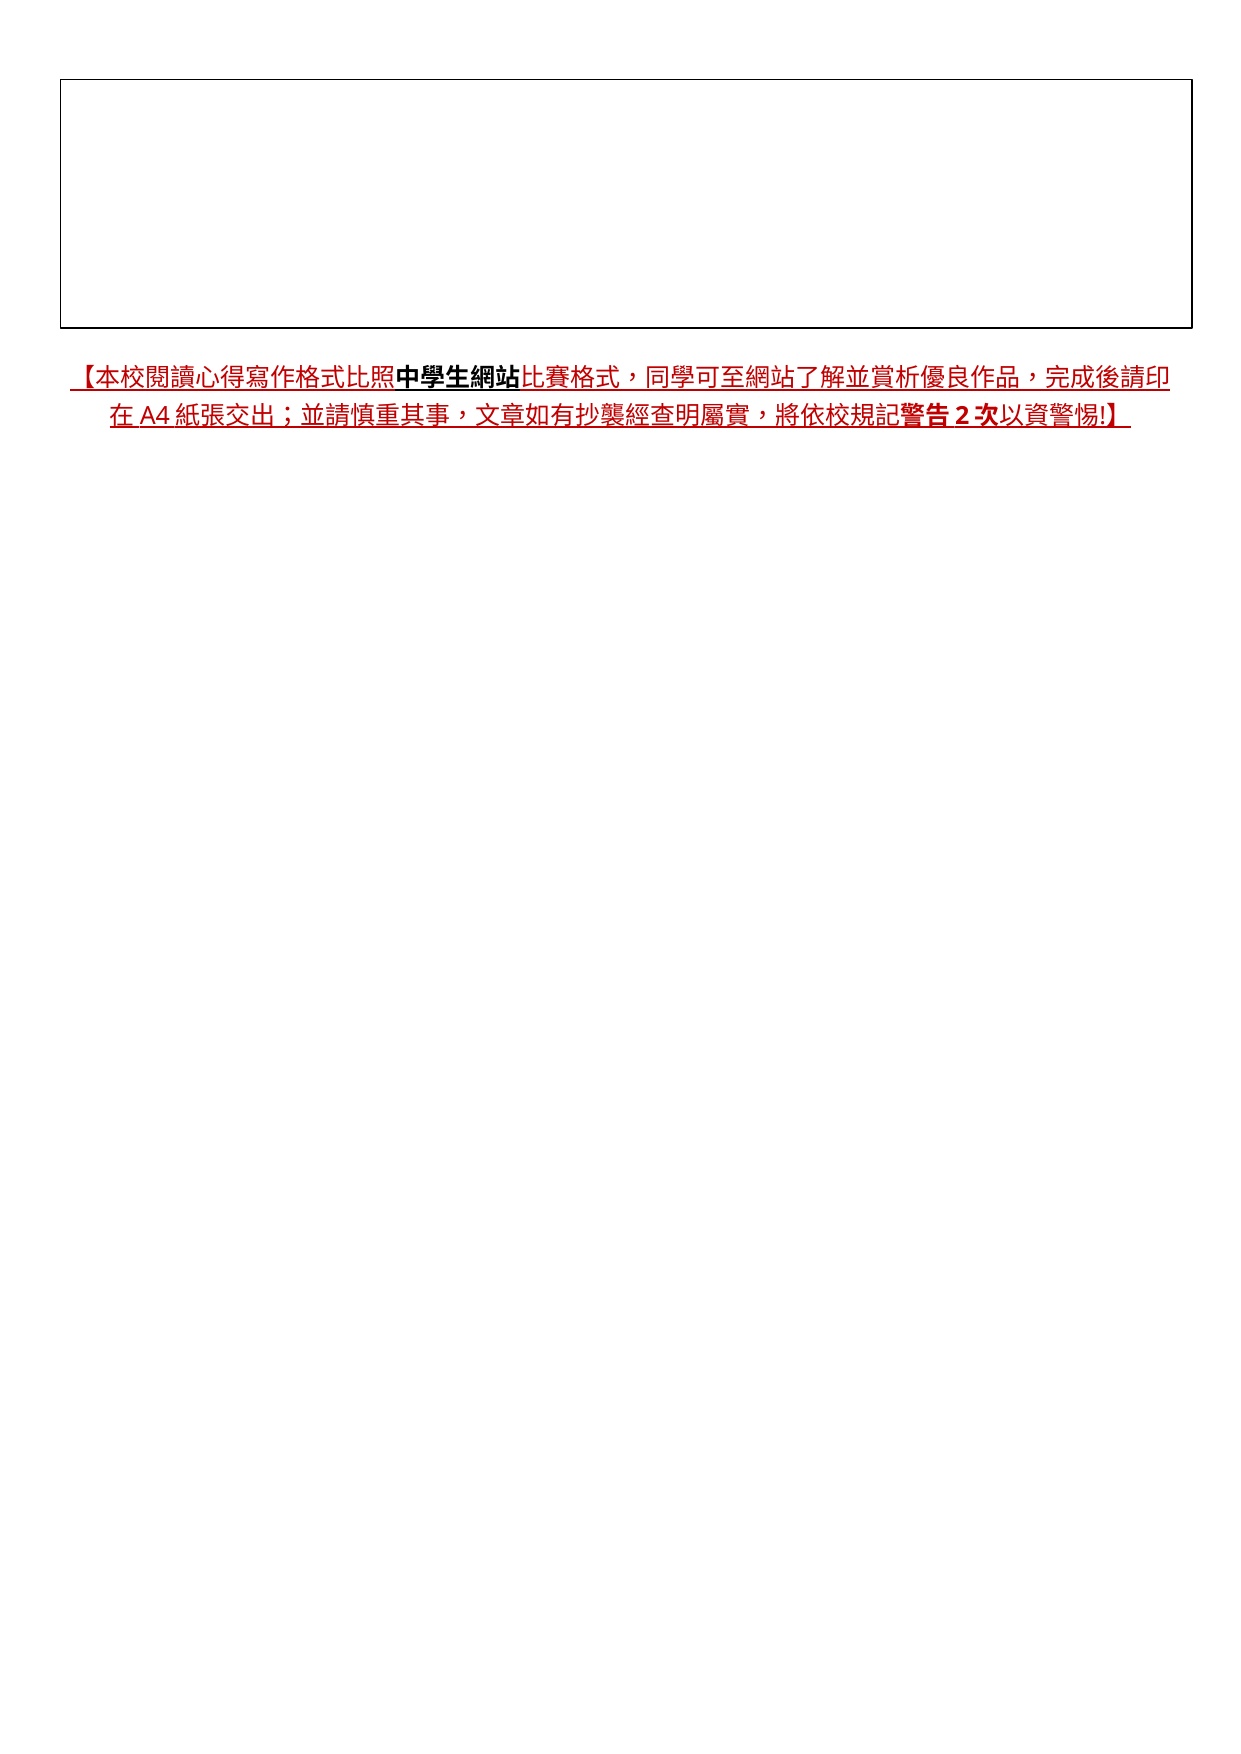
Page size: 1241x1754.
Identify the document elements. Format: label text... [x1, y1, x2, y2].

text 【本校閱讀心得寫作格式比照中學生網站比賽格式，同學可至網站了解並賞析優良作品，完成後請印在A4紙張交出；並請慎重其事，文章如有抄襲經查明屬實，將依校規記警告2次以資警惕!】 [59, 357, 1181, 432]
